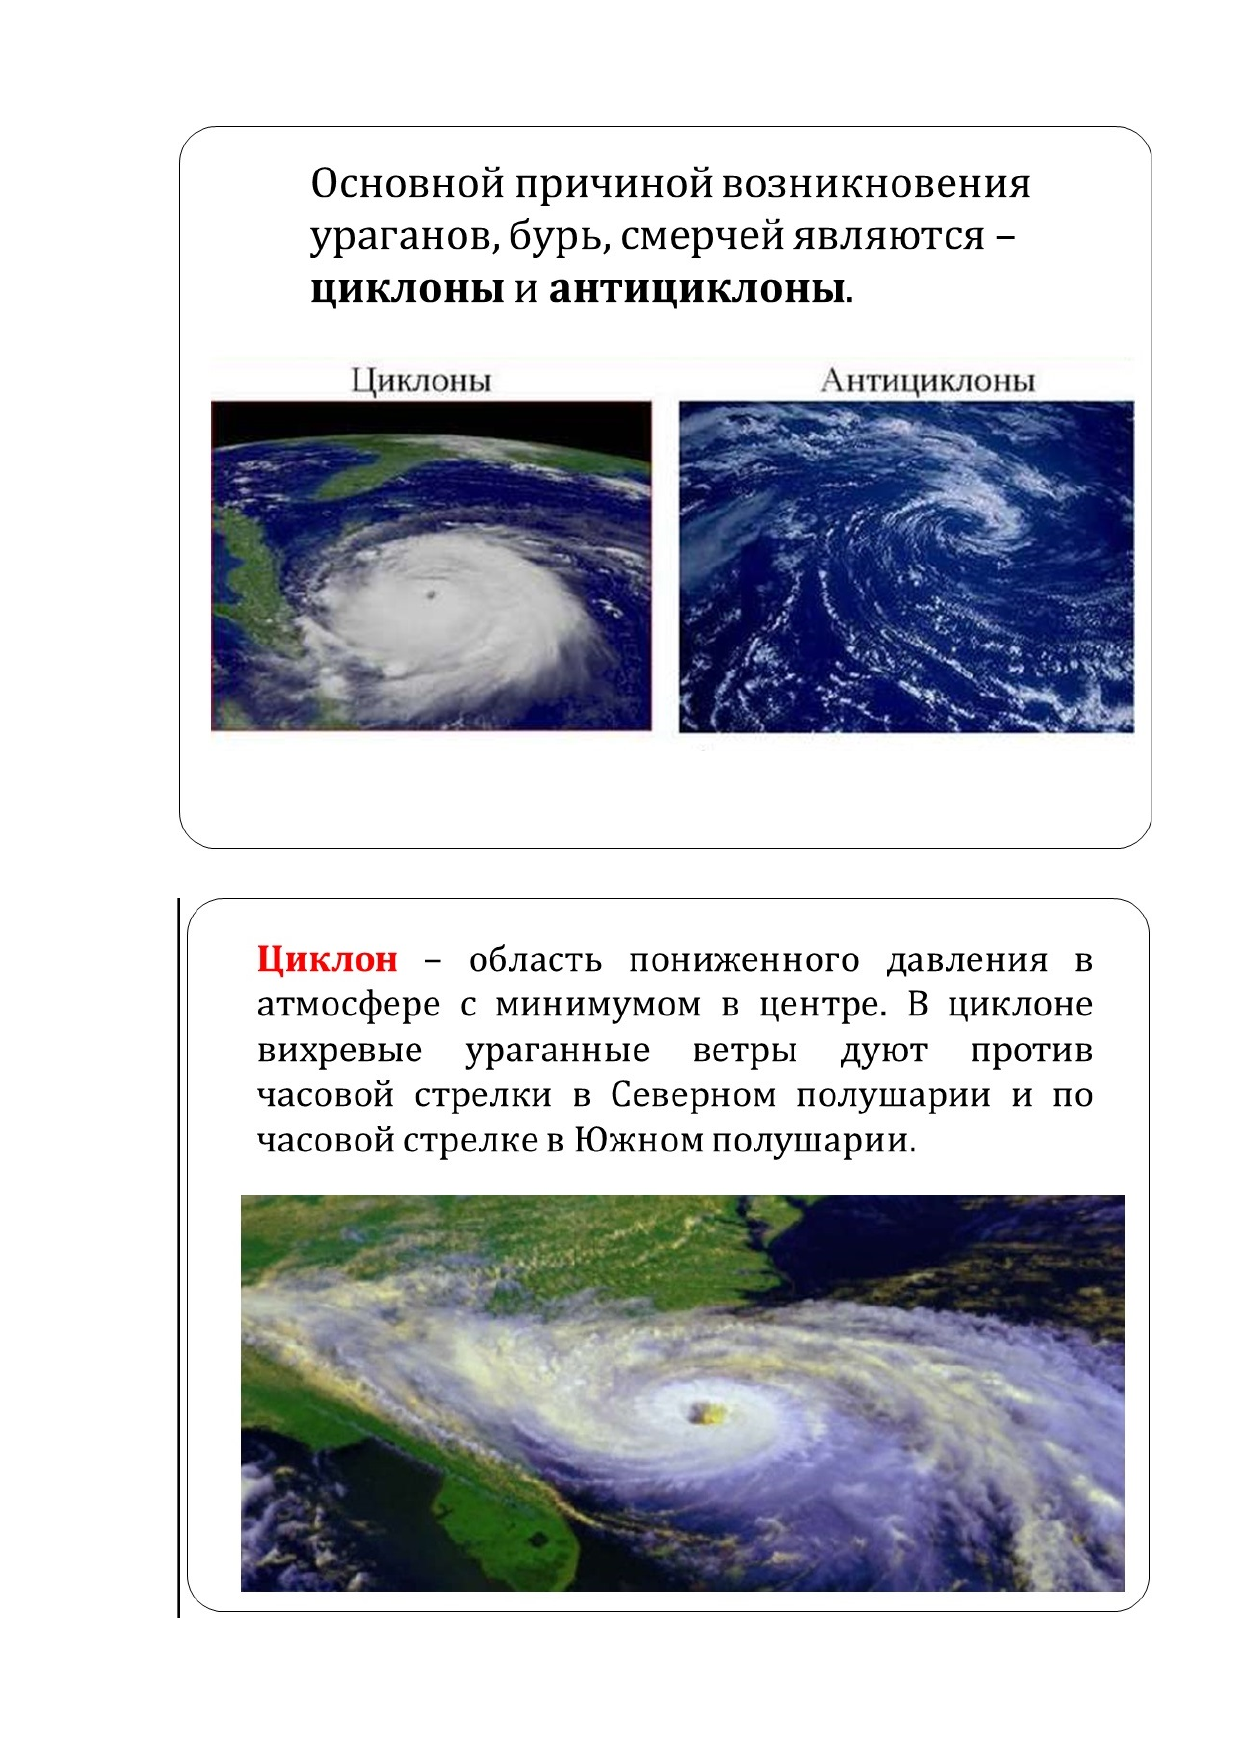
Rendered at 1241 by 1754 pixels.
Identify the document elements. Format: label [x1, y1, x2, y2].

picture [177, 898, 1152, 1618]
picture [177, 118, 1152, 856]
